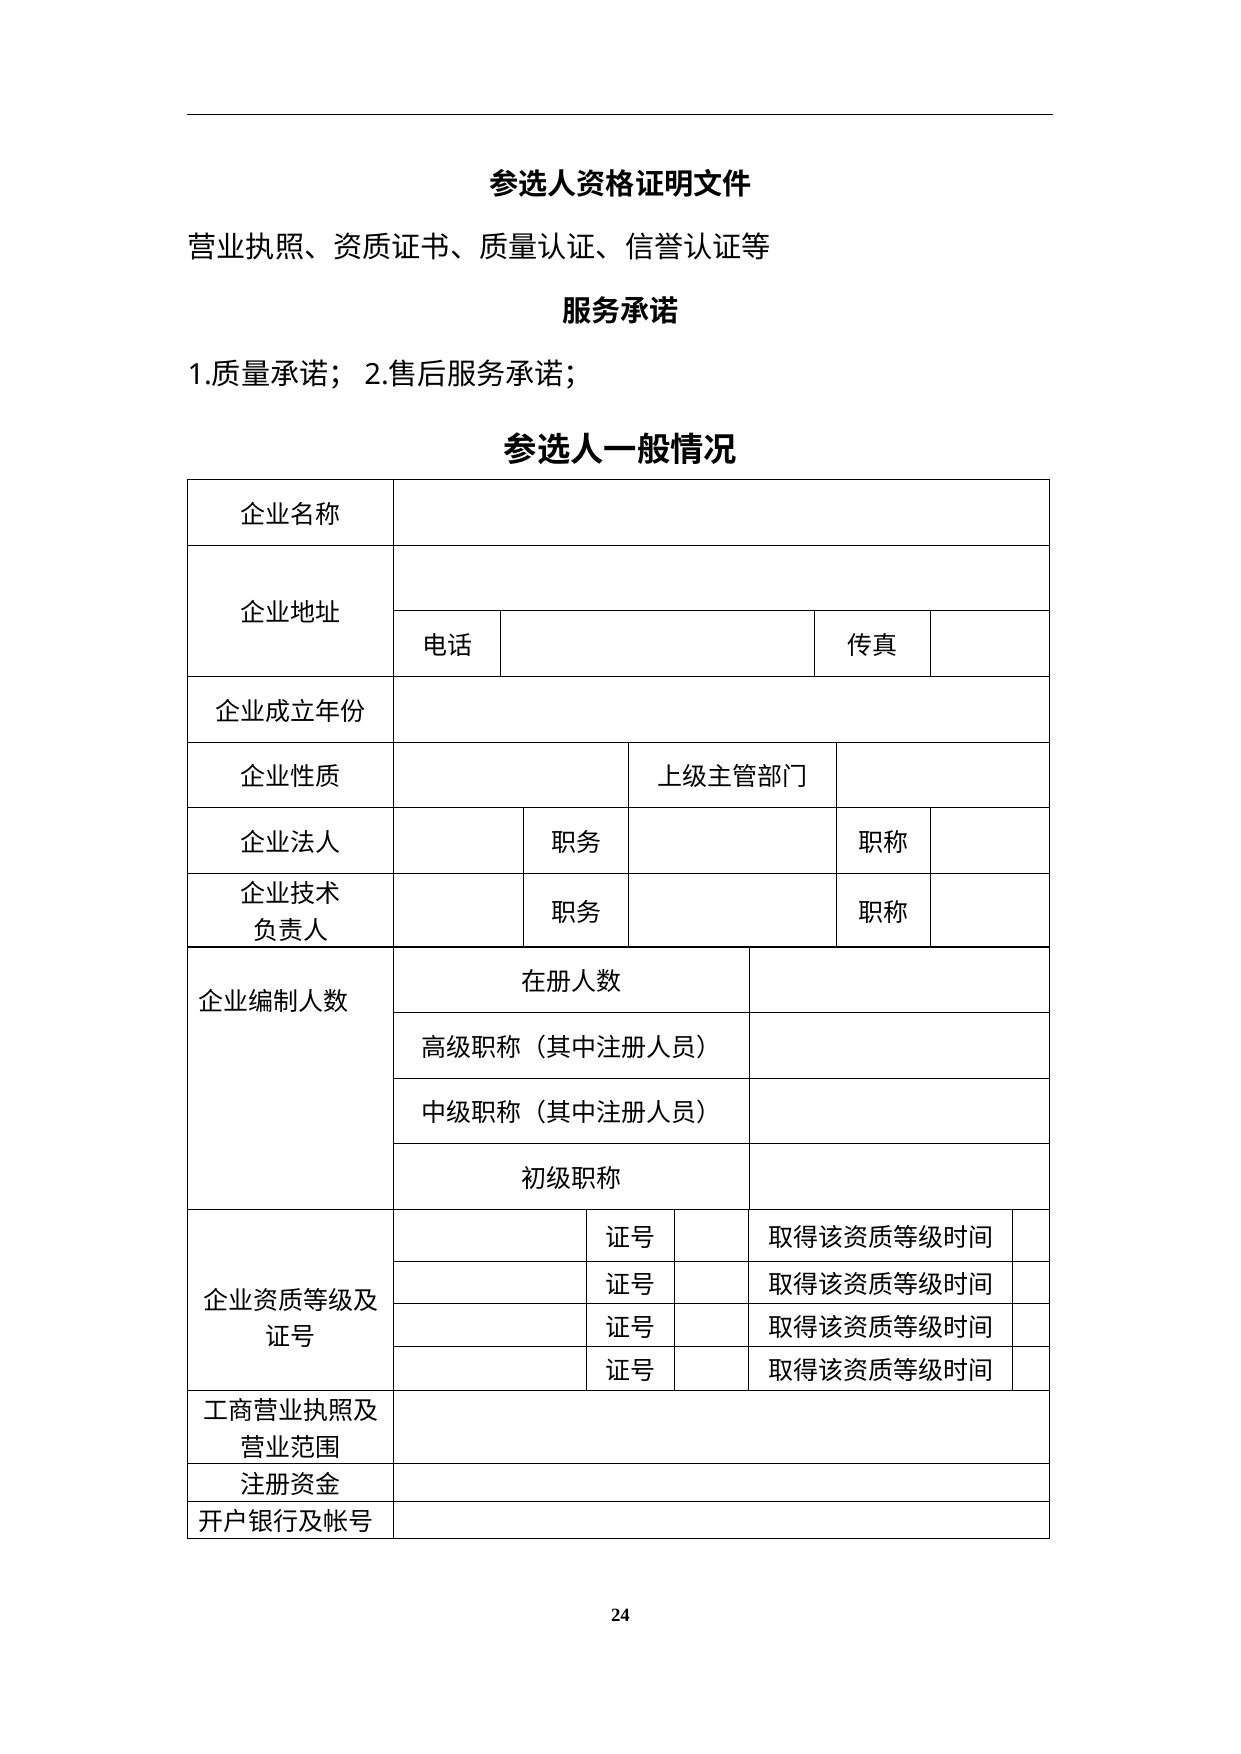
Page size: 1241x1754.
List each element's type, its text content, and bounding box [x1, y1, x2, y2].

table_cell [837, 743, 1049, 807]
table_cell 企业资质等级及证号 [188, 1210, 393, 1390]
table_cell [750, 1144, 1049, 1209]
text 参选人一般情况 [187, 414, 1053, 479]
table_cell [629, 874, 836, 946]
table_cell 职务 [524, 874, 628, 946]
table_cell [394, 1347, 586, 1390]
table_cell [394, 1464, 1049, 1501]
text 1.质量承诺； 2.售后服务承诺； [187, 351, 1053, 393]
table_cell [394, 1391, 1049, 1463]
table_cell [675, 1210, 748, 1261]
table_cell [1013, 1304, 1049, 1346]
table_header 企业名称 [188, 480, 393, 545]
table_cell 证号 [587, 1262, 674, 1303]
table_cell 在册人数 [394, 948, 749, 1012]
table_cell [394, 808, 523, 873]
table_cell 职称 [837, 808, 930, 873]
table_cell 传真 [815, 611, 930, 676]
table_cell [394, 1304, 586, 1346]
table_cell [931, 874, 1049, 946]
table_cell [750, 948, 1049, 1012]
text 营业执照、资质证书、质量认证、信誉认证等 [187, 224, 1053, 266]
table_cell 取得该资质等级时间 [749, 1262, 1012, 1303]
table_cell [931, 808, 1049, 873]
table_cell [675, 1347, 748, 1390]
table_cell [394, 1502, 1049, 1538]
table_cell [394, 1262, 586, 1303]
table_cell 电话 [394, 611, 500, 676]
table_cell [501, 611, 814, 676]
table_cell 注册资金 [188, 1464, 393, 1501]
table_cell 企业成立年份 [188, 677, 393, 742]
table_cell [394, 874, 523, 946]
table_cell [394, 677, 1049, 742]
table_cell [1013, 1210, 1049, 1261]
table_cell 取得该资质等级时间 [749, 1304, 1012, 1346]
table_cell 开户银行及帐号 [188, 1502, 393, 1538]
table_header [394, 480, 1049, 545]
text 服务承诺 [187, 287, 1053, 329]
table_cell [675, 1262, 748, 1303]
table_cell 高级职称（其中注册人员） [394, 1013, 749, 1078]
table_cell [931, 611, 1049, 676]
table_cell [1013, 1347, 1049, 1390]
table_cell 中级职称（其中注册人员） [394, 1079, 749, 1143]
table_cell [675, 1304, 748, 1346]
text 参选人资格证明文件 [187, 160, 1053, 202]
table_cell [394, 1210, 586, 1261]
table_cell 证号 [587, 1304, 674, 1346]
table_cell [750, 1013, 1049, 1078]
table_cell 企业地址 [188, 546, 393, 676]
table_cell 取得该资质等级时间 [749, 1210, 1012, 1261]
table_cell 企业编制人数 [188, 948, 393, 1209]
table_cell 取得该资质等级时间 [749, 1347, 1012, 1390]
table_cell 企业技术 负责人 [188, 874, 393, 946]
table_cell 证号 [587, 1210, 674, 1261]
table_cell [750, 1079, 1049, 1143]
table_cell [394, 546, 1049, 610]
table_cell [394, 743, 628, 807]
table_cell 职务 [524, 808, 628, 873]
table_cell 上级主管部门 [629, 743, 836, 807]
table_cell 工商营业执照及营业范围 [188, 1391, 393, 1463]
table_cell 证号 [587, 1347, 674, 1390]
table_cell 初级职称 [394, 1144, 749, 1209]
table_cell 职称 [837, 874, 930, 946]
table_cell 企业性质 [188, 743, 393, 807]
table_cell [1013, 1262, 1049, 1303]
table_cell 企业法人 [188, 808, 393, 873]
table_cell [629, 808, 836, 873]
